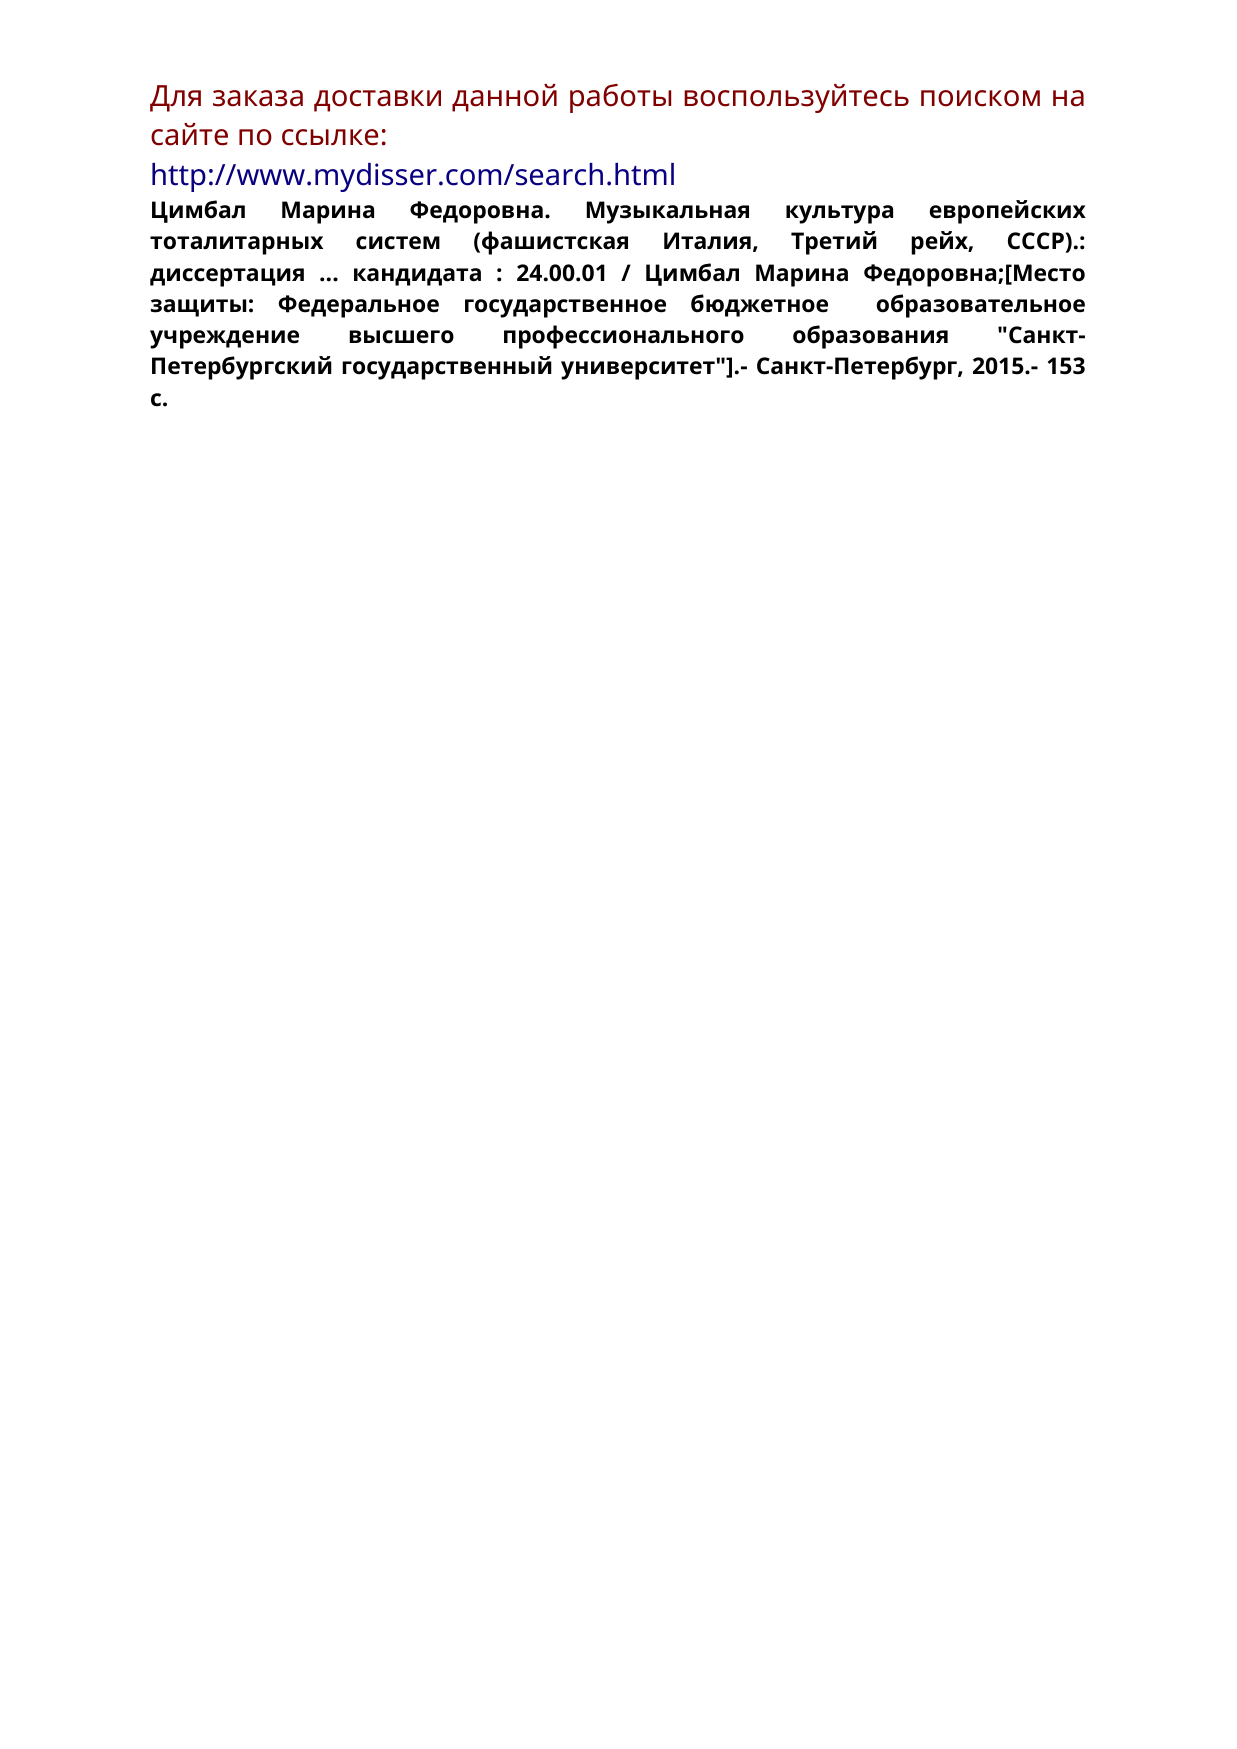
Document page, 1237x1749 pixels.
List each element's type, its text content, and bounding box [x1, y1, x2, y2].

text Цимбал Марина Федоровна. Музыкальная культура европейских тоталитарных систем (фашистская Италия, Третий рейх, СССР).: диссертация ... кандидата : 24.00.01 / Цимбал Марина Федоровна;[Место защиты: Федеральное государственное бюджетное образовательное учреждение высшего профессионального образования "Санкт-Петербургский государственный университет"].- Санкт-Петербург, 2015.- 153 с. [150, 194, 1086, 413]
